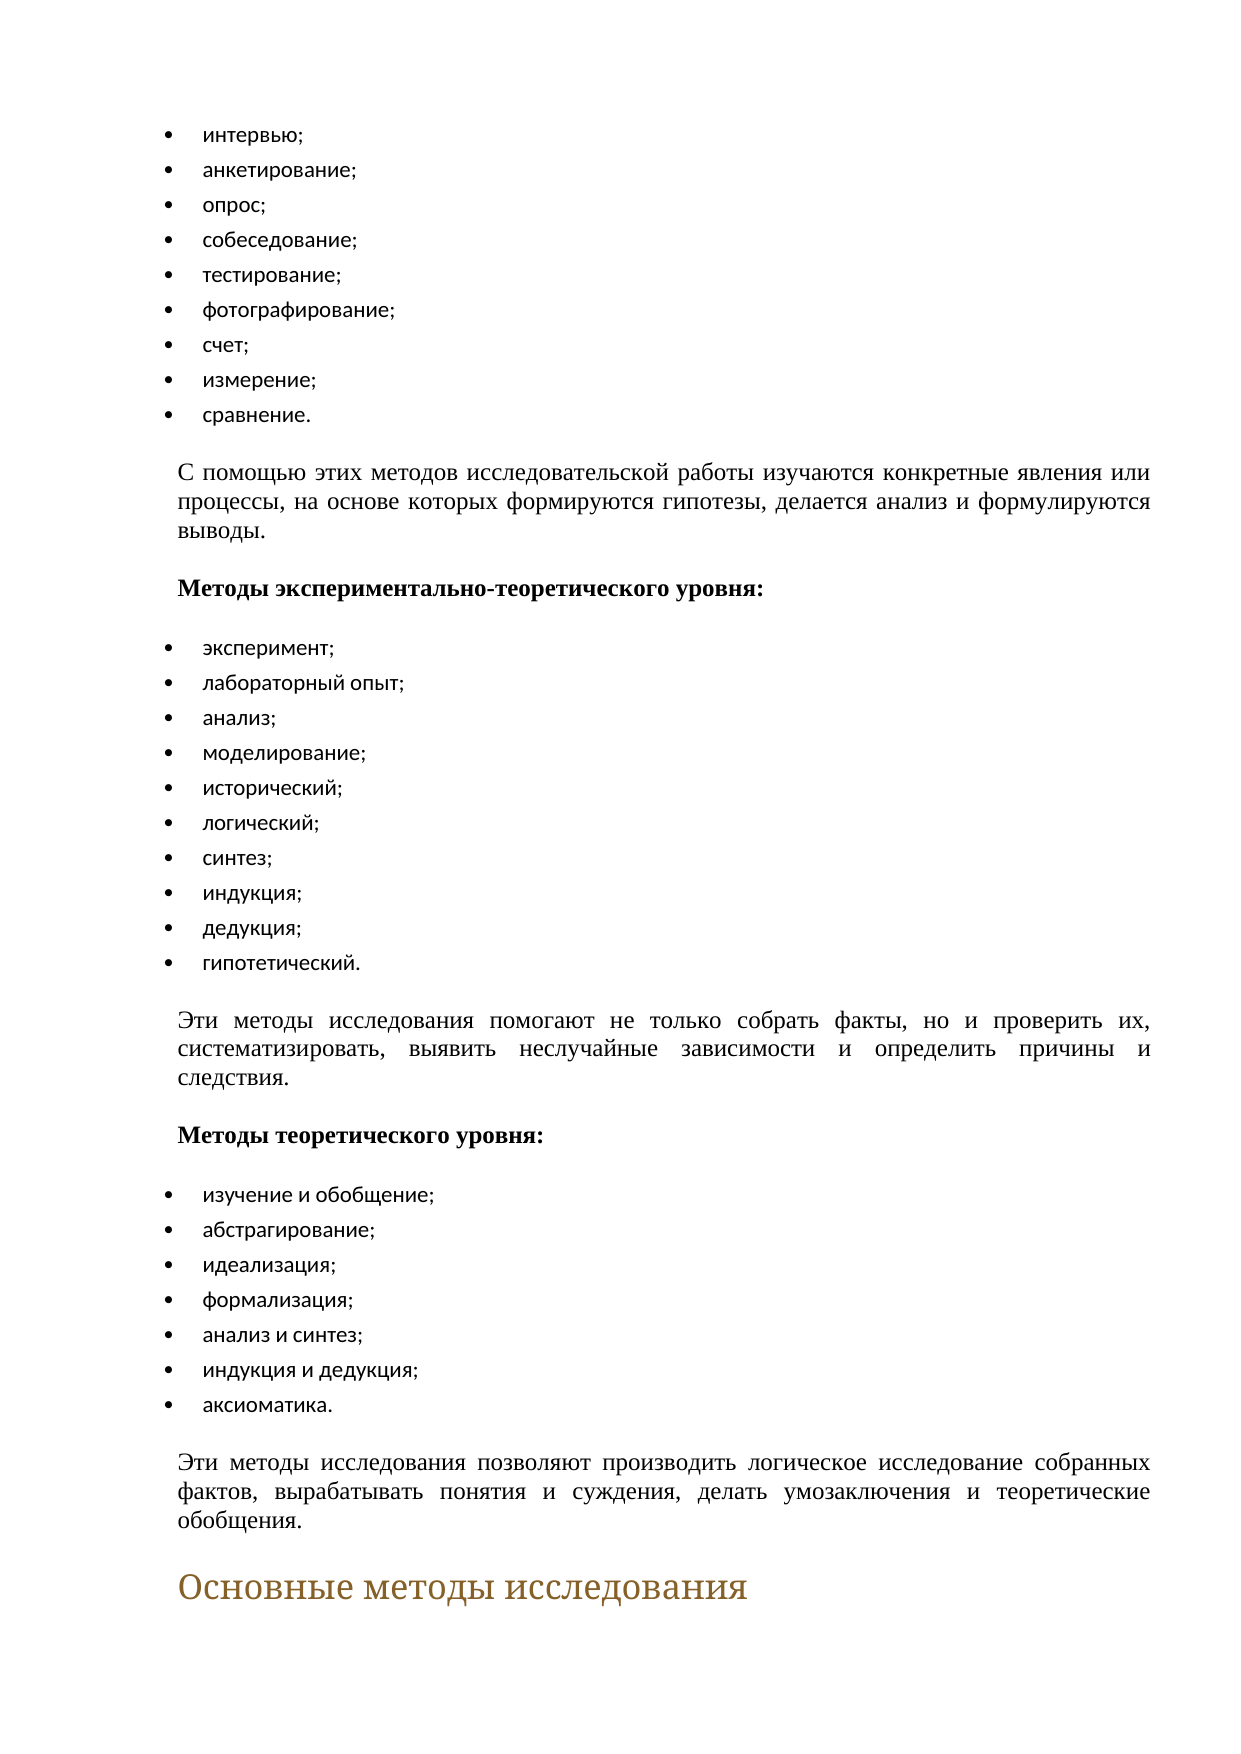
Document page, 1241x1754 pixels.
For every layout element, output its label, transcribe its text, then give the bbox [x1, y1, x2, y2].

list индукция; [165, 876, 1152, 906]
text Методы теоретического уровня: [177, 1120, 1152, 1149]
list аксиоматика. [165, 1388, 1152, 1418]
list синтез; [165, 841, 1152, 871]
list анализ; [165, 701, 1152, 731]
list фотографирование; [165, 293, 1152, 323]
text Эти методы исследования помогают не только собрать факты, но и проверить их, систематизировать, выявить неслучайные зависимости и определить причины и следствия. [177, 1005, 1152, 1091]
text Эти методы исследования позволяют производить логическое исследование собранных фактов, вырабатывать понятия и суждения, делать умозаключения и теоретические обобщения. [177, 1447, 1152, 1533]
list анализ и синтез; [165, 1318, 1152, 1348]
list сравнение. [165, 398, 1152, 428]
list абстрагирование; [165, 1213, 1152, 1243]
list индукция и дедукция; [165, 1353, 1152, 1383]
list дедукция; [165, 911, 1152, 941]
list анкетирование; [165, 153, 1152, 183]
list интервью; [165, 118, 1152, 148]
subtitle Основные методы исследования [177, 1563, 1152, 1609]
list измерение; [165, 363, 1152, 393]
list лабораторный опыт; [165, 666, 1152, 696]
list тестирование; [165, 258, 1152, 288]
text Методы экспериментально-теоретического уровня: [177, 573, 1152, 601]
list идеализация; [165, 1248, 1152, 1278]
list счет; [165, 328, 1152, 358]
list гипотетический. [165, 946, 1152, 976]
list формализация; [165, 1283, 1152, 1313]
list моделирование; [165, 736, 1152, 766]
list опрос; [165, 188, 1152, 218]
list эксперимент; [165, 631, 1152, 661]
list исторический; [165, 771, 1152, 801]
text С помощью этих методов исследовательской работы изучаются конкретные явления или процессы, на основе которых формируются гипотезы, делается анализ и формулируются выводы. [177, 457, 1152, 543]
list изучение и обобщение; [165, 1178, 1152, 1208]
list логический; [165, 806, 1152, 836]
list собеседование; [165, 223, 1152, 253]
